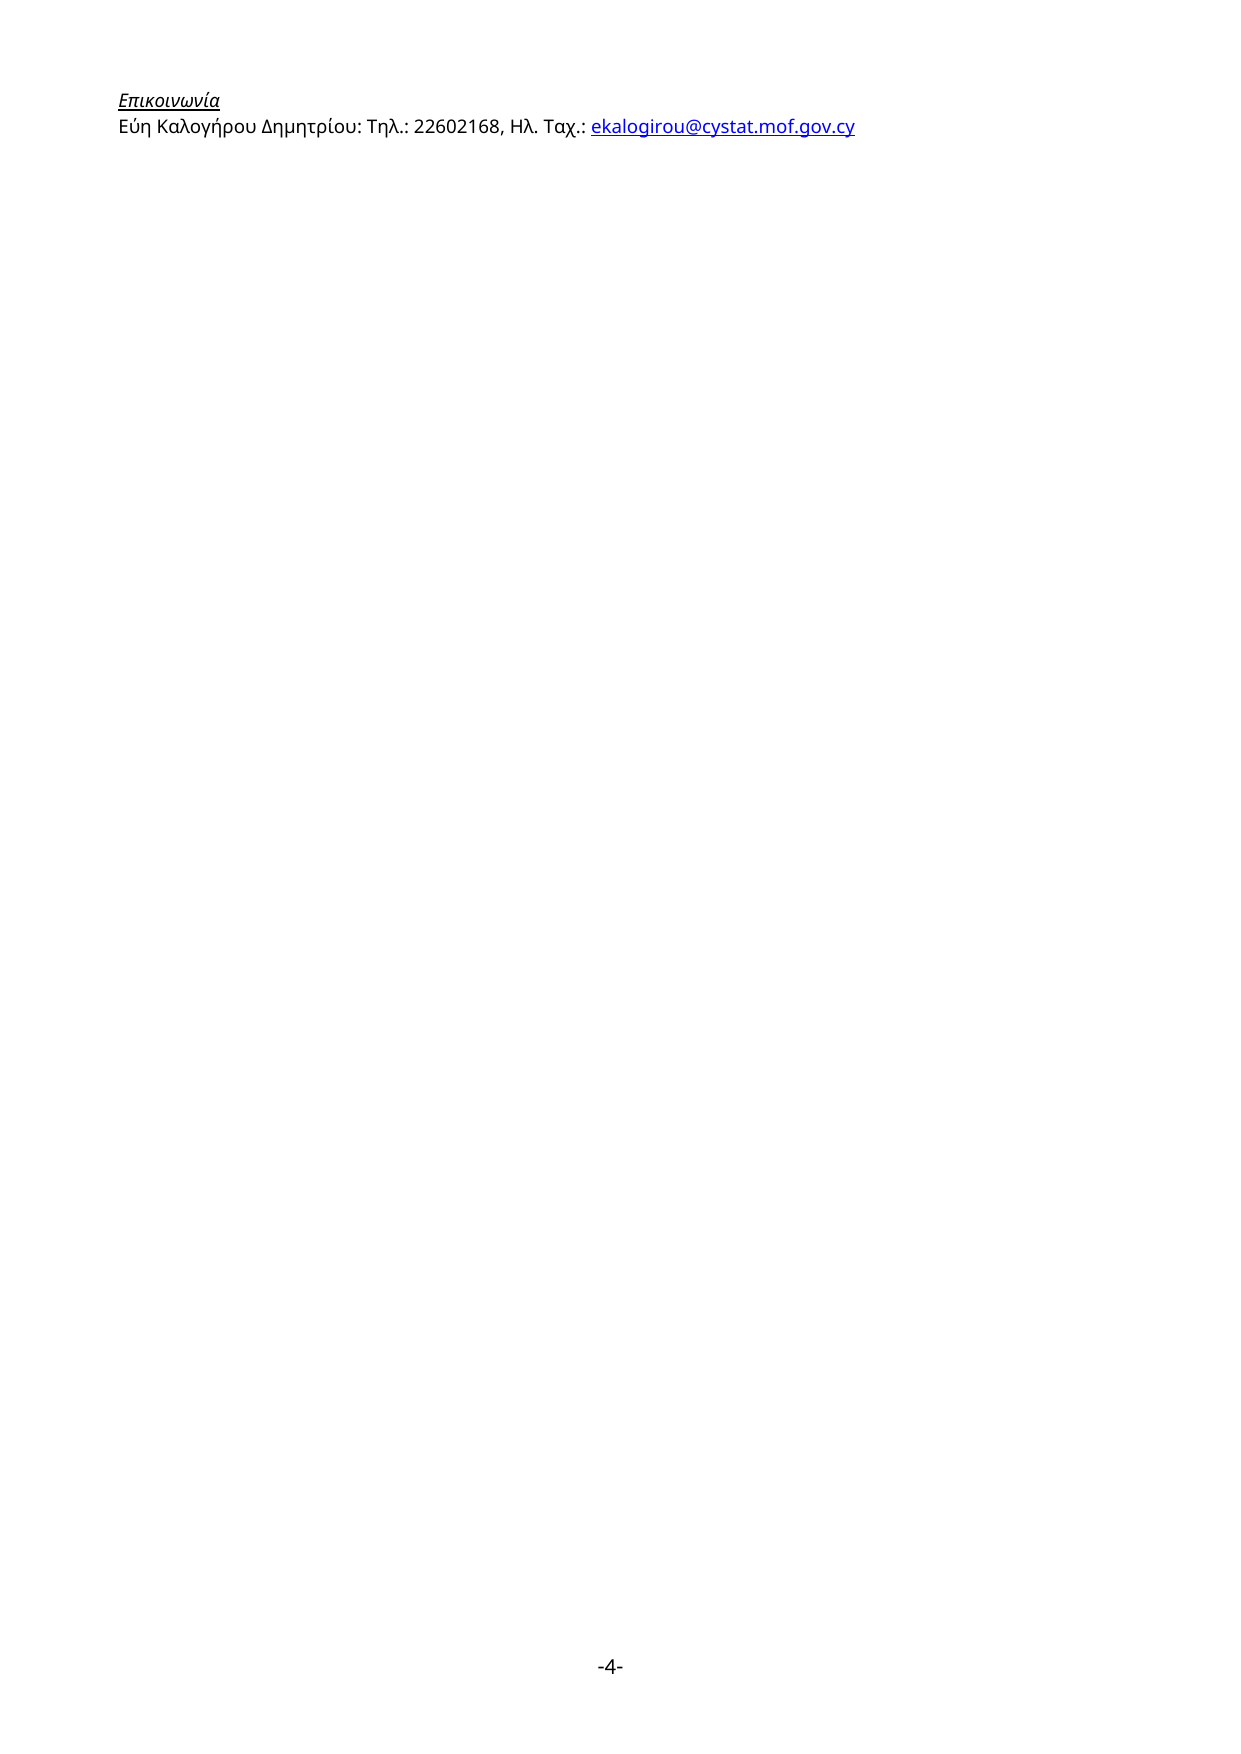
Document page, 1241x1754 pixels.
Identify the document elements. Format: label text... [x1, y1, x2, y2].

text Επικοινωνία Εύη Καλογήρου Δημητρίου: Τηλ.: 22602168, Ηλ. Ταχ.: ekalogirou@cystat.mof.gov.cy [118, 87, 1125, 138]
